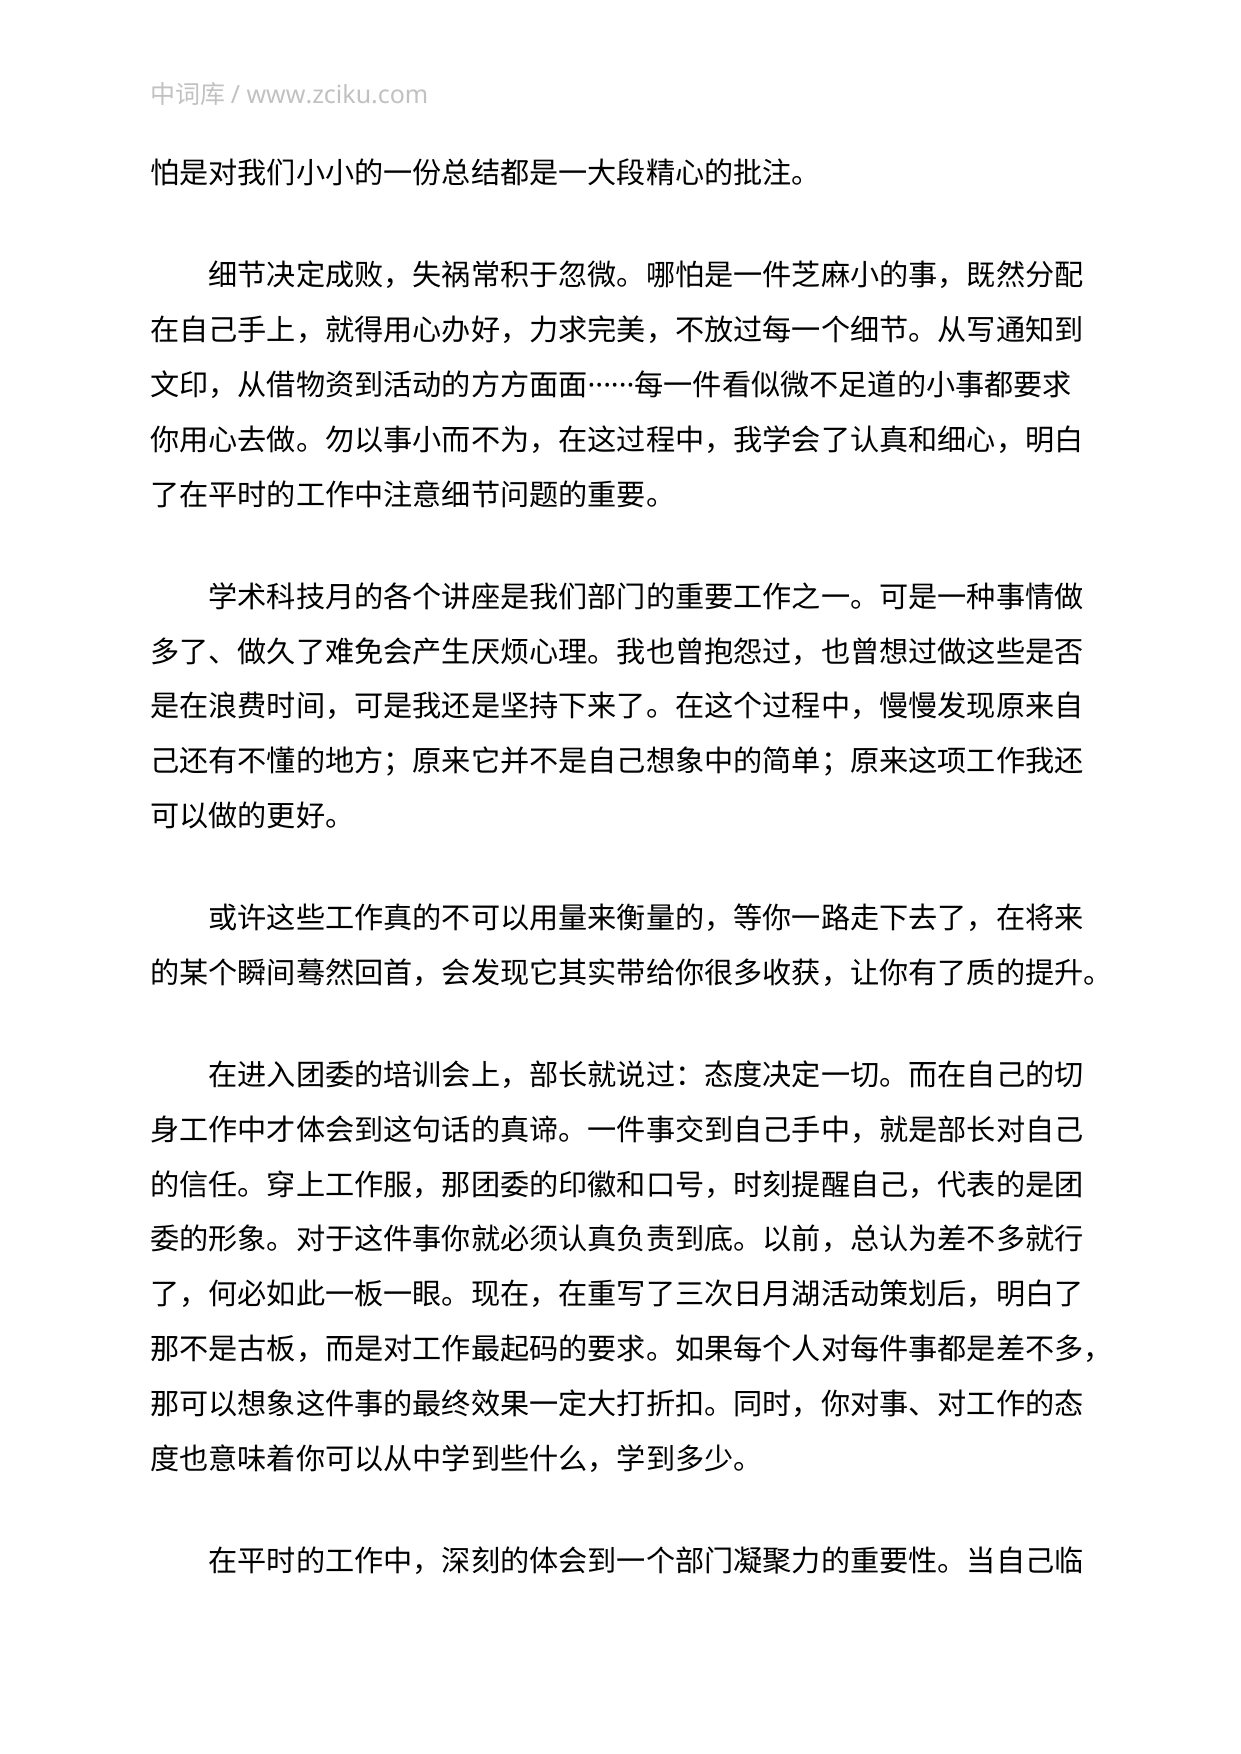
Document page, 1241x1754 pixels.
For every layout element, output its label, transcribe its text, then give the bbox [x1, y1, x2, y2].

text 在进入团委的培训会上，部长就说过：态度决定一切。而在自己的切身工作中才体会到这句话的真谛。一件事交到自己手中，就是部长对自己的信任。穿上工作服，那团委的印徽和口号，时刻提醒自己，代表的是团委的形象。对于这件事你就必须认真负责到底。以前，总认为差不多就行了，何必如此一板一眼。现在，在重写了三次日月湖活动策划后，明白了那不是古板，而是对工作最起码的要求。如果每个人对每件事都是差不多，那可以想象这件事的最终效果一定大打折扣。同时，你对事、对工作的态度也意味着你可以从中学到些什么，学到多少。 [150, 1051, 1090, 1478]
text 或许这些工作真的不可以用量来衡量的，等你一路走下去了，在将来的某个瞬间蓦然回首，会发现它其实带给你很多收获，让你有了质的提升。 [150, 894, 1090, 992]
text 细节决定成败，失祸常积于忽微。哪怕是一件芝麻小的事，既然分配在自己手上，就得用心办好，力求完美，不放过每一个细节。从写通知到文印，从借物资到活动的方方面面······每一件看似微不足道的小事都要求你用心去做。勿以事小而不为，在这过程中，我学会了认真和细心，明白了在平时的工作中注意细节问题的重要。 [150, 252, 1090, 514]
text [150, 1537, 1090, 1579]
text 学术科技月的各个讲座是我们部门的重要工作之一。可是一种事情做多了、做久了难免会产生厌烦心理。我也曾抱怨过，也曾想过做这些是否是在浪费时间，可是我还是坚持下来了。在这个过程中，慢慢发现原来自己还有不懂的地方；原来它并不是自己想象中的简单；原来这项工作我还可以做的更好。 [150, 573, 1090, 835]
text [150, 150, 1090, 192]
